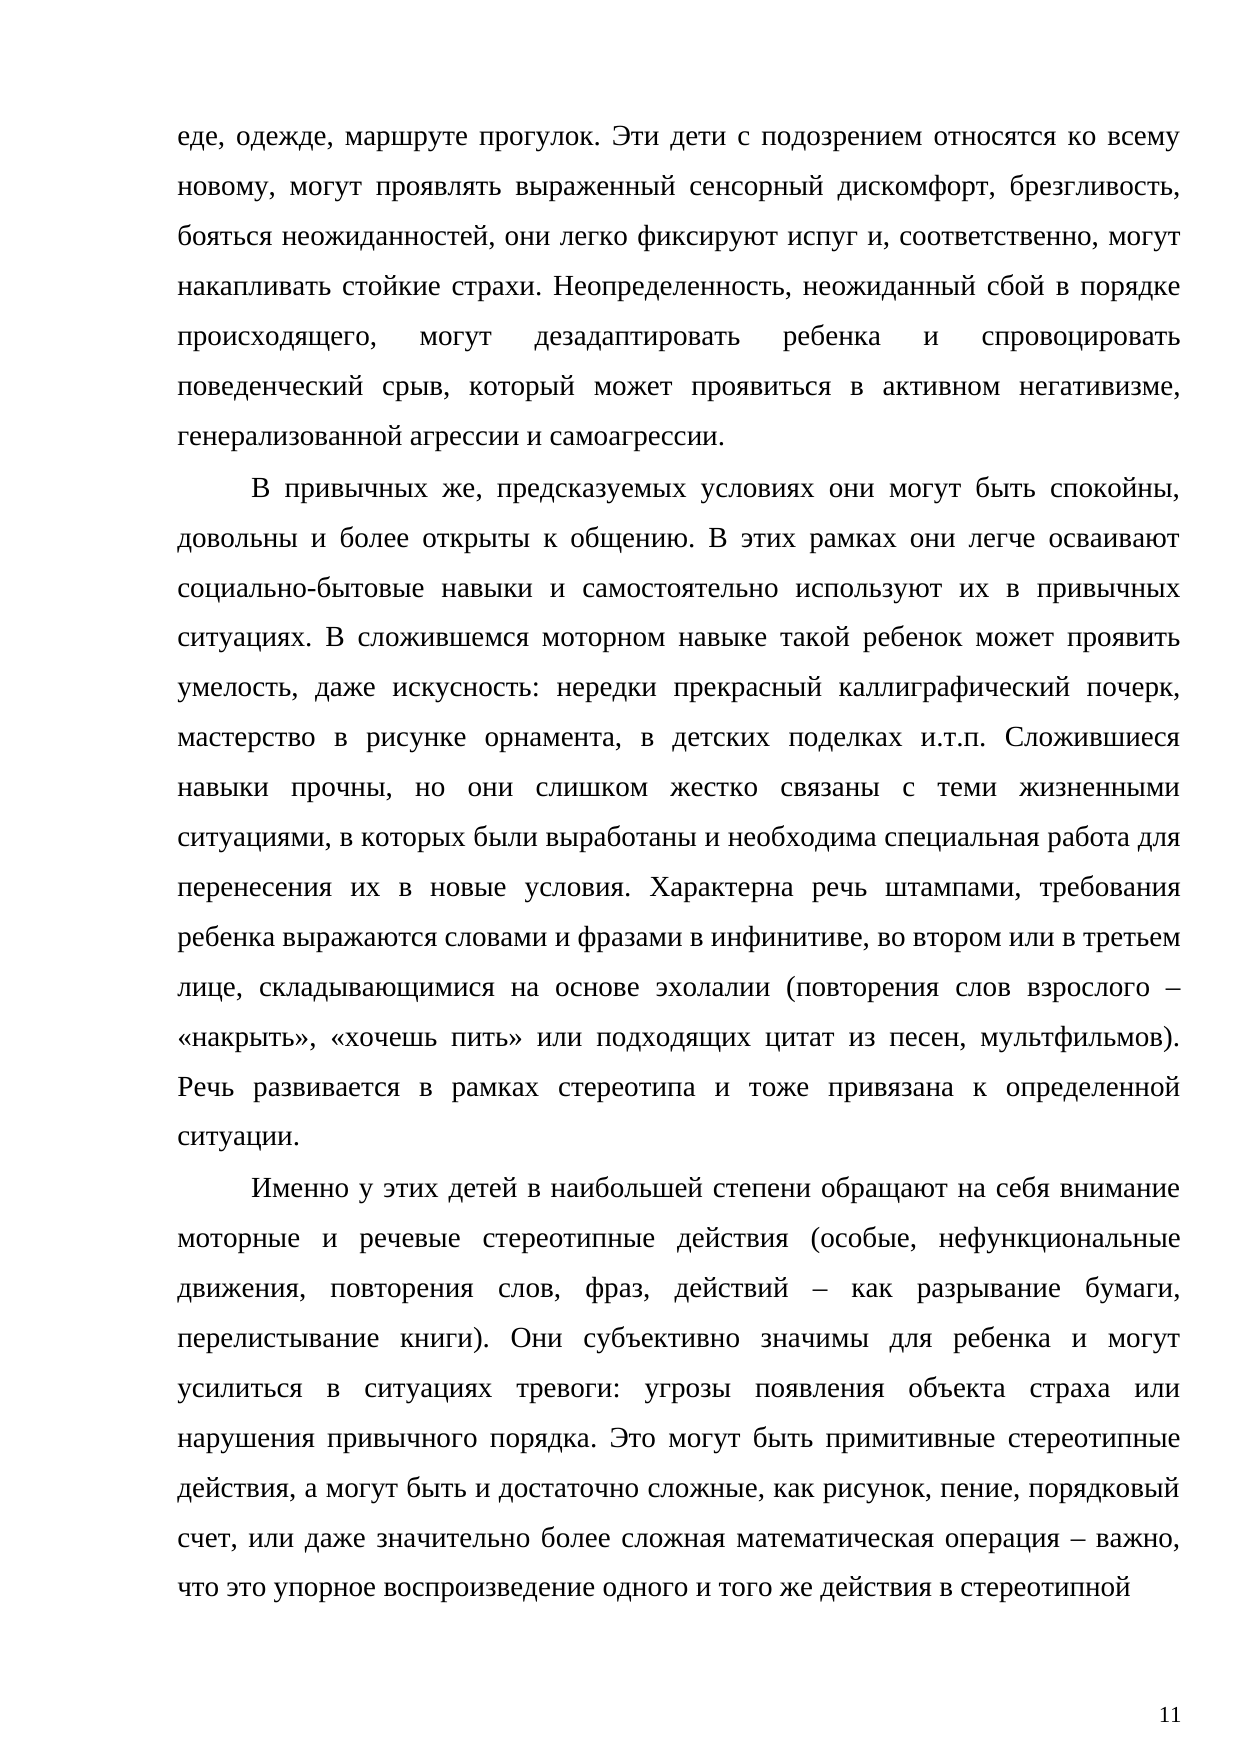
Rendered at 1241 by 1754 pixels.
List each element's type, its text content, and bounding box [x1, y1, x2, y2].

text Именно у этих детей в наибольшей степени обращают на себя внимание моторные и речевые стереотипные действия (особые, нефункциональные движения, повторения слов, фраз, действий – как разрывание бумаги, перелистывание книги). Они субъективно значимы для ребенка и могут усилиться в ситуациях тревоги: угрозы появления объекта страха или нарушения привычного порядка. Это могут быть примитивные стереотипные действия, а могут быть и достаточно сложные, как рисунок, пение, порядковый счет, или даже значительно более сложная математическая операция – важно, что это упорное воспроизведение одного и того же действия в стереотипной [177, 1170, 1181, 1603]
text еде, одежде, маршруте прогулок. Эти дети с подозрением относятся ко всему новому, могут проявлять выраженный сенсорный дискомфорт, брезгливость, бояться неожиданностей, они легко фиксируют испуг и, соответственно, могут накапливать стойкие страхи. Неопределенность, неожиданный сбой в порядке происходящего, могут дезадаптировать ребенка и спровоцировать поведенческий срыв, который может проявиться в активном негативизме, генерализованной агрессии и самоагрессии. [177, 118, 1181, 451]
text В привычных же, предсказуемых условиях они могут быть спокойны, довольны и более открыты к общению. В этих рамках они легче осваивают социально-бытовые навыки и самостоятельно используют их в привычных ситуациях. В сложившемся моторном навыке такой ребенок может проявить умелость, даже искусность: нередки прекрасный каллиграфический почерк, мастерство в рисунке орнамента, в детских поделках и.т.п. Сложившиеся навыки прочны, но они слишком жестко связаны с теми жизненными ситуациями, в которых были выработаны и необходима специальная работа для перенесения их в новые условия. Характерна речь штампами, требования ребенка выражаются словами и фразами в инфинитиве, во втором или в третьем лице, складывающимися на основе эхолалии (повторения слов взрослого – «накрыть», «хочешь пить» или подходящих цитат из песен, мультфильмов). Речь развивается в рамках стереотипа и тоже привязана к определенной ситуации. [177, 470, 1181, 1152]
